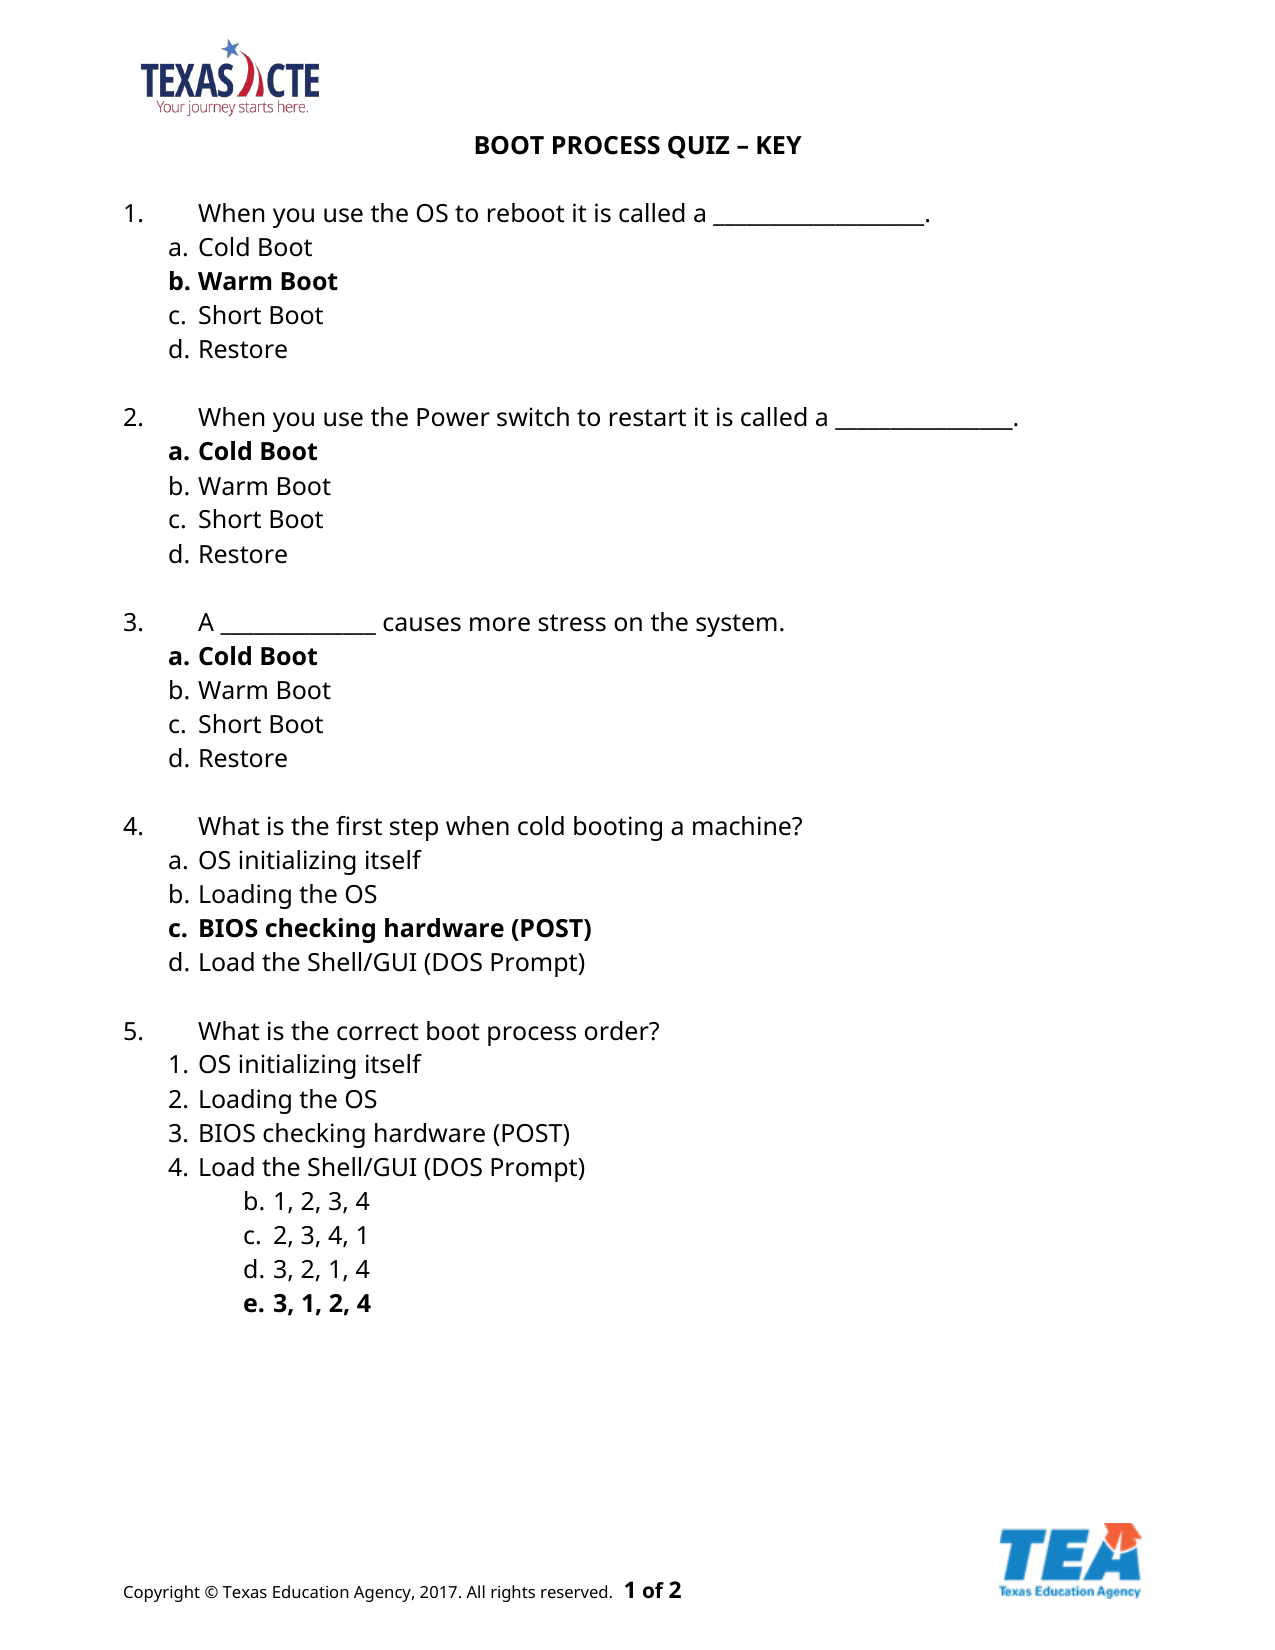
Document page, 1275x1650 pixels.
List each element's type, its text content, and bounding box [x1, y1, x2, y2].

list BIOS checking hardware (POST) [168, 1115, 1152, 1149]
list BIOS checking hardware (POST) [168, 911, 1152, 945]
list 1, 2, 3, 4 [243, 1183, 1152, 1217]
list Warm Boot [168, 468, 1152, 502]
list Short Boot [168, 502, 1152, 536]
picture [999, 1523, 1142, 1599]
picture [122, 28, 338, 127]
list 2, 3, 4, 1 [243, 1217, 1152, 1252]
list Loading the OS [168, 1081, 1152, 1115]
list Warm Boot [168, 264, 1152, 298]
list Loading the OS [168, 877, 1152, 911]
list 3, 2, 1, 4 [243, 1252, 1152, 1286]
list What is the first step when cold booting a machine? [123, 809, 1152, 843]
list Restore [168, 536, 1152, 570]
list Short Boot [168, 298, 1152, 332]
list A ______________ causes more stress on the system. [123, 604, 1152, 638]
list Load the Shell/GUI (DOS Prompt) [168, 945, 1152, 979]
list Load the Shell/GUI (DOS Prompt) [168, 1149, 1152, 1183]
text BOOT PROCESS QUIZ – KEY [123, 127, 1152, 162]
list Warm Boot [168, 672, 1152, 707]
list OS initializing itself [168, 1047, 1152, 1081]
list OS initializing itself [168, 843, 1152, 877]
list Short Boot [168, 707, 1152, 741]
list 3, 1, 2, 4 [243, 1286, 1152, 1320]
list Cold Boot [168, 230, 1152, 264]
list Restore [168, 741, 1152, 775]
list When you use the Power switch to restart it is called a ________________. [123, 400, 1152, 434]
list Cold Boot [168, 434, 1152, 468]
list Restore [168, 332, 1152, 366]
list What is the correct boot process order? [123, 1013, 1152, 1047]
list When you use the OS to reboot it is called a ___________________. [123, 196, 1152, 230]
list Cold Boot [168, 638, 1152, 672]
